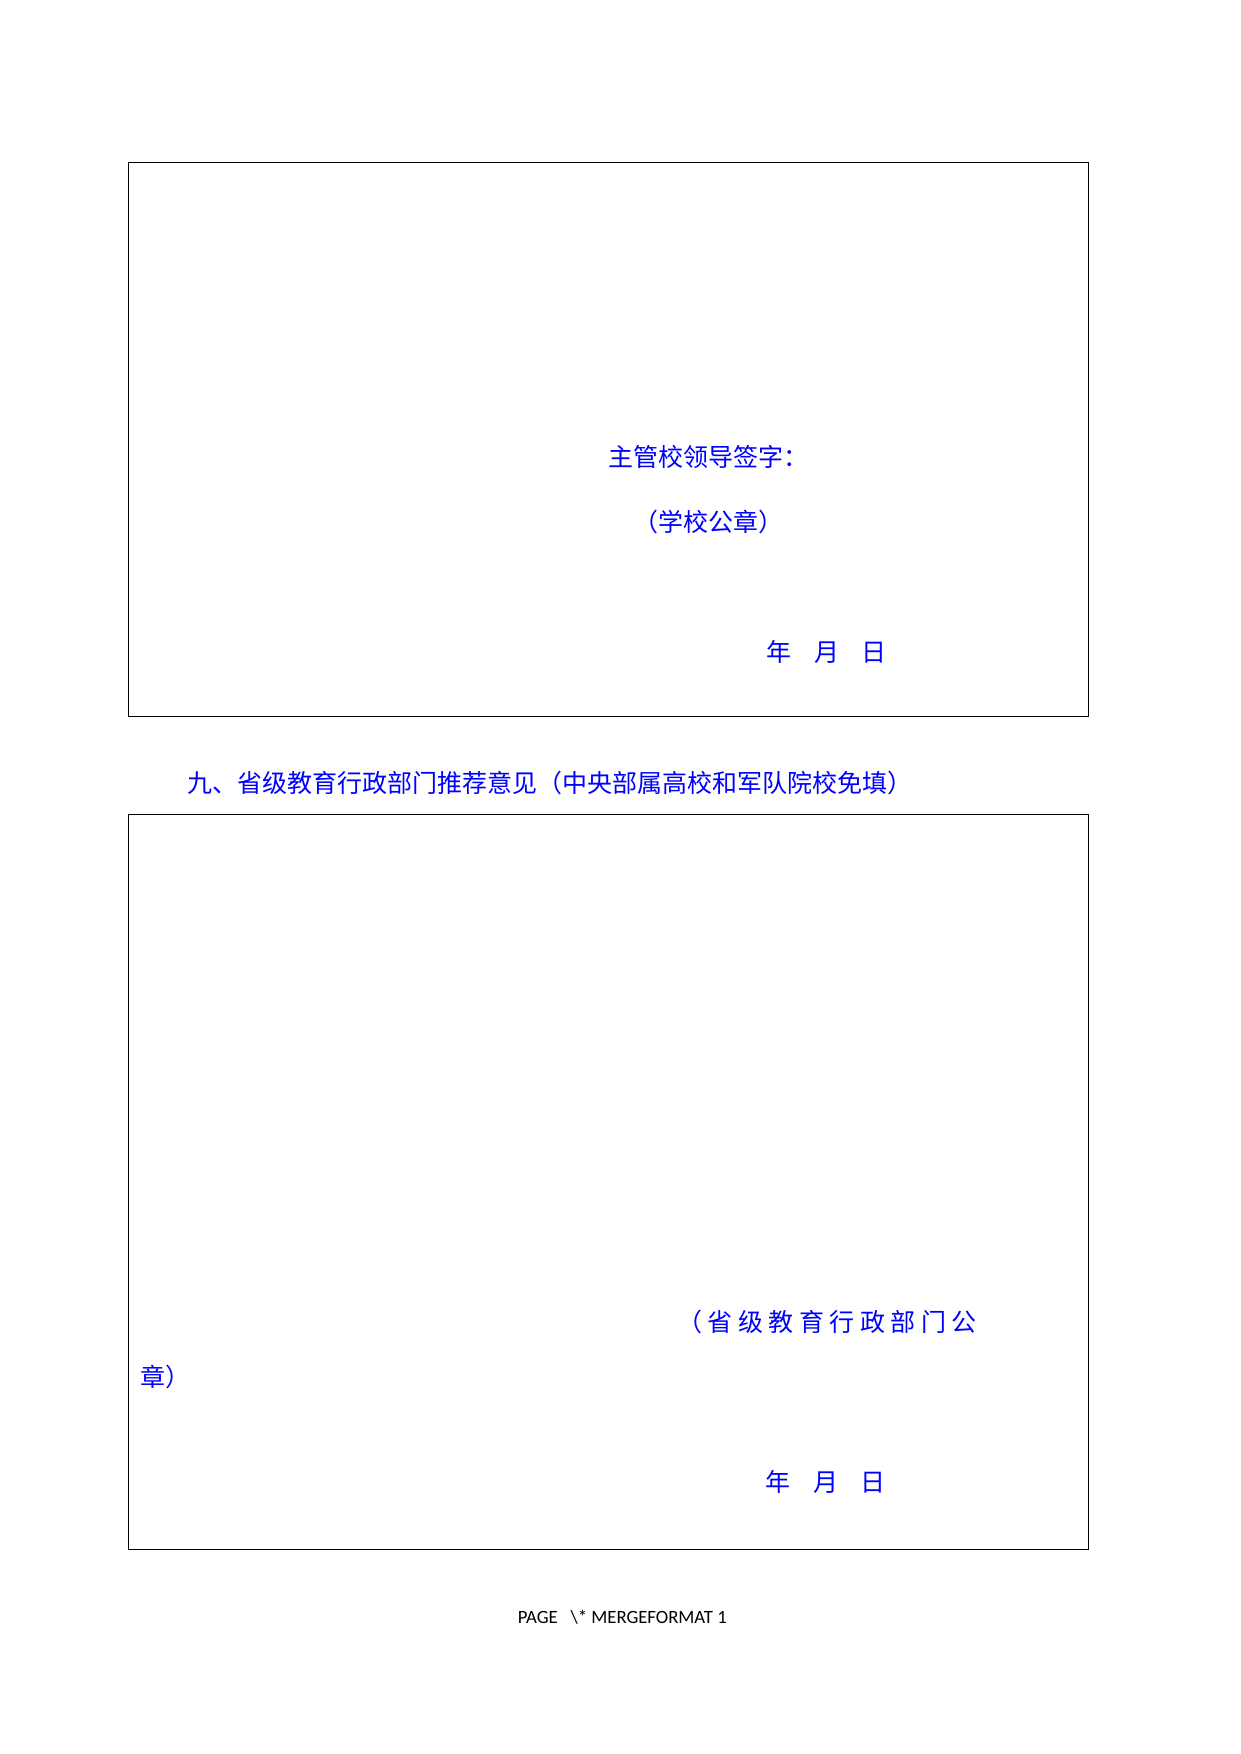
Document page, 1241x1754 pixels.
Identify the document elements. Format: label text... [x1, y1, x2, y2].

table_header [129, 163, 1088, 716]
table_header （省级教育行政部门公章） 年 月 日 [129, 815, 1088, 1549]
text 九、省级教育行政部门推荐意见（中央部属高校和军队院校免填） [187, 749, 1053, 814]
